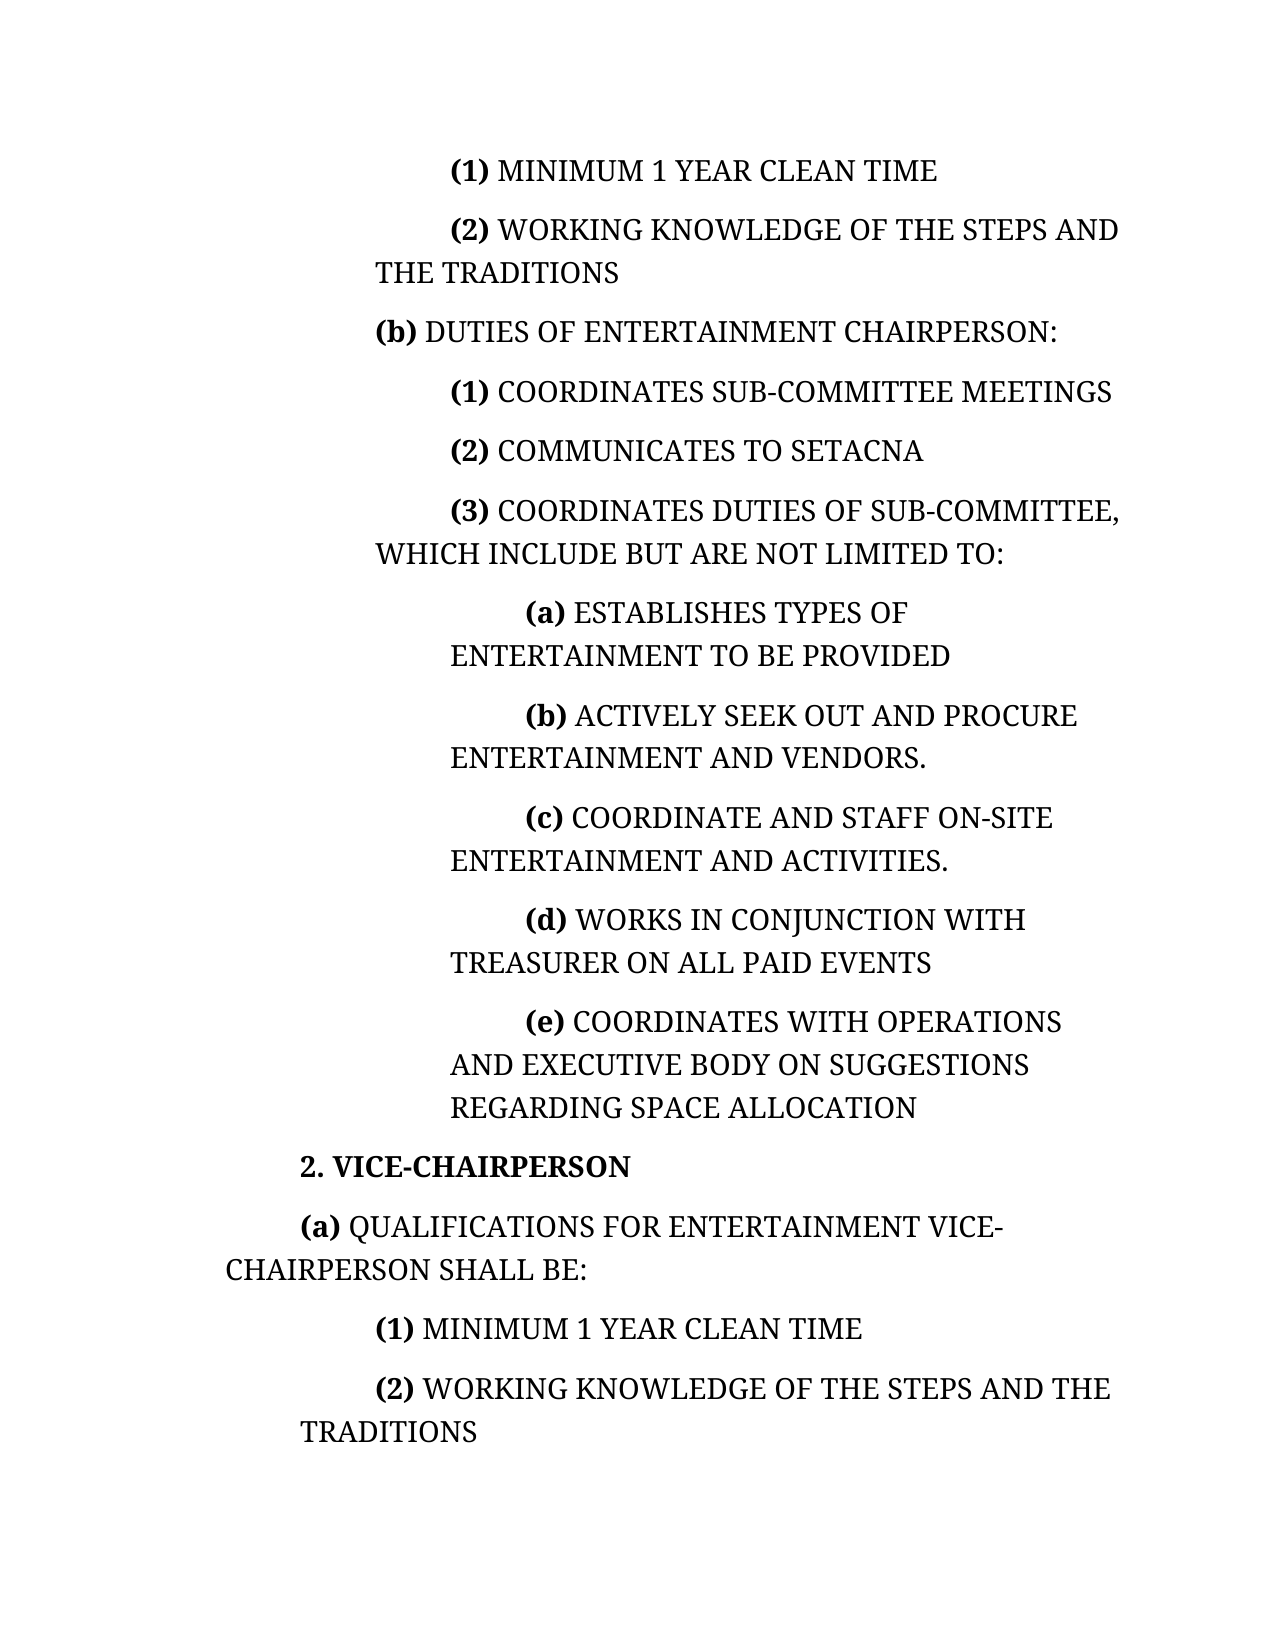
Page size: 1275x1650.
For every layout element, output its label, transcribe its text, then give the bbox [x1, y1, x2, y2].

text (1) MINIMUM 1 YEAR CLEAN TIME [300, 1308, 1125, 1348]
text (c) COORDINATE AND STAFF ON-SITE ENTERTAINMENT AND ACTIVITIES. [450, 797, 1125, 879]
text (2) COMMUNICATES TO SETACNA [375, 431, 1125, 470]
text (e) COORDINATES WITH OPERATIONS AND EXECUTIVE BODY ON SUGGESTIONS REGARDING SPACE ALLOCATION [450, 1002, 1125, 1127]
text (2) WORKING KNOWLEDGE OF THE STEPS AND THE TRADITIONS [375, 209, 1125, 292]
text 2. VICE-CHAIRPERSON [225, 1147, 1125, 1186]
text (a) ESTABLISHES TYPES OF ENTERTAINMENT TO BE PROVIDED [450, 592, 1125, 675]
text (b) ACTIVELY SEEK OUT AND PROCURE ENTERTAINMENT AND VENDORS. [450, 695, 1125, 777]
text (1) MINIMUM 1 YEAR CLEAN TIME [375, 150, 1125, 190]
text (b) DUTIES OF ENTERTAINMENT CHAIRPERSON: [375, 312, 1125, 351]
text (2) WORKING KNOWLEDGE OF THE STEPS AND THE TRADITIONS [300, 1368, 1125, 1451]
text (3) COORDINATES DUTIES OF SUB-COMMITTEE, WHICH INCLUDE BUT ARE NOT LIMITED TO: [375, 490, 1125, 573]
text (a) QUALIFICATIONS FOR ENTERTAINMENT VICE-CHAIRPERSON SHALL BE: [225, 1206, 1125, 1289]
text (d) WORKS IN CONJUNCTION WITH TREASURER ON ALL PAID EVENTS [450, 899, 1125, 982]
text (1) COORDINATES SUB-COMMITTEE MEETINGS [375, 371, 1125, 411]
